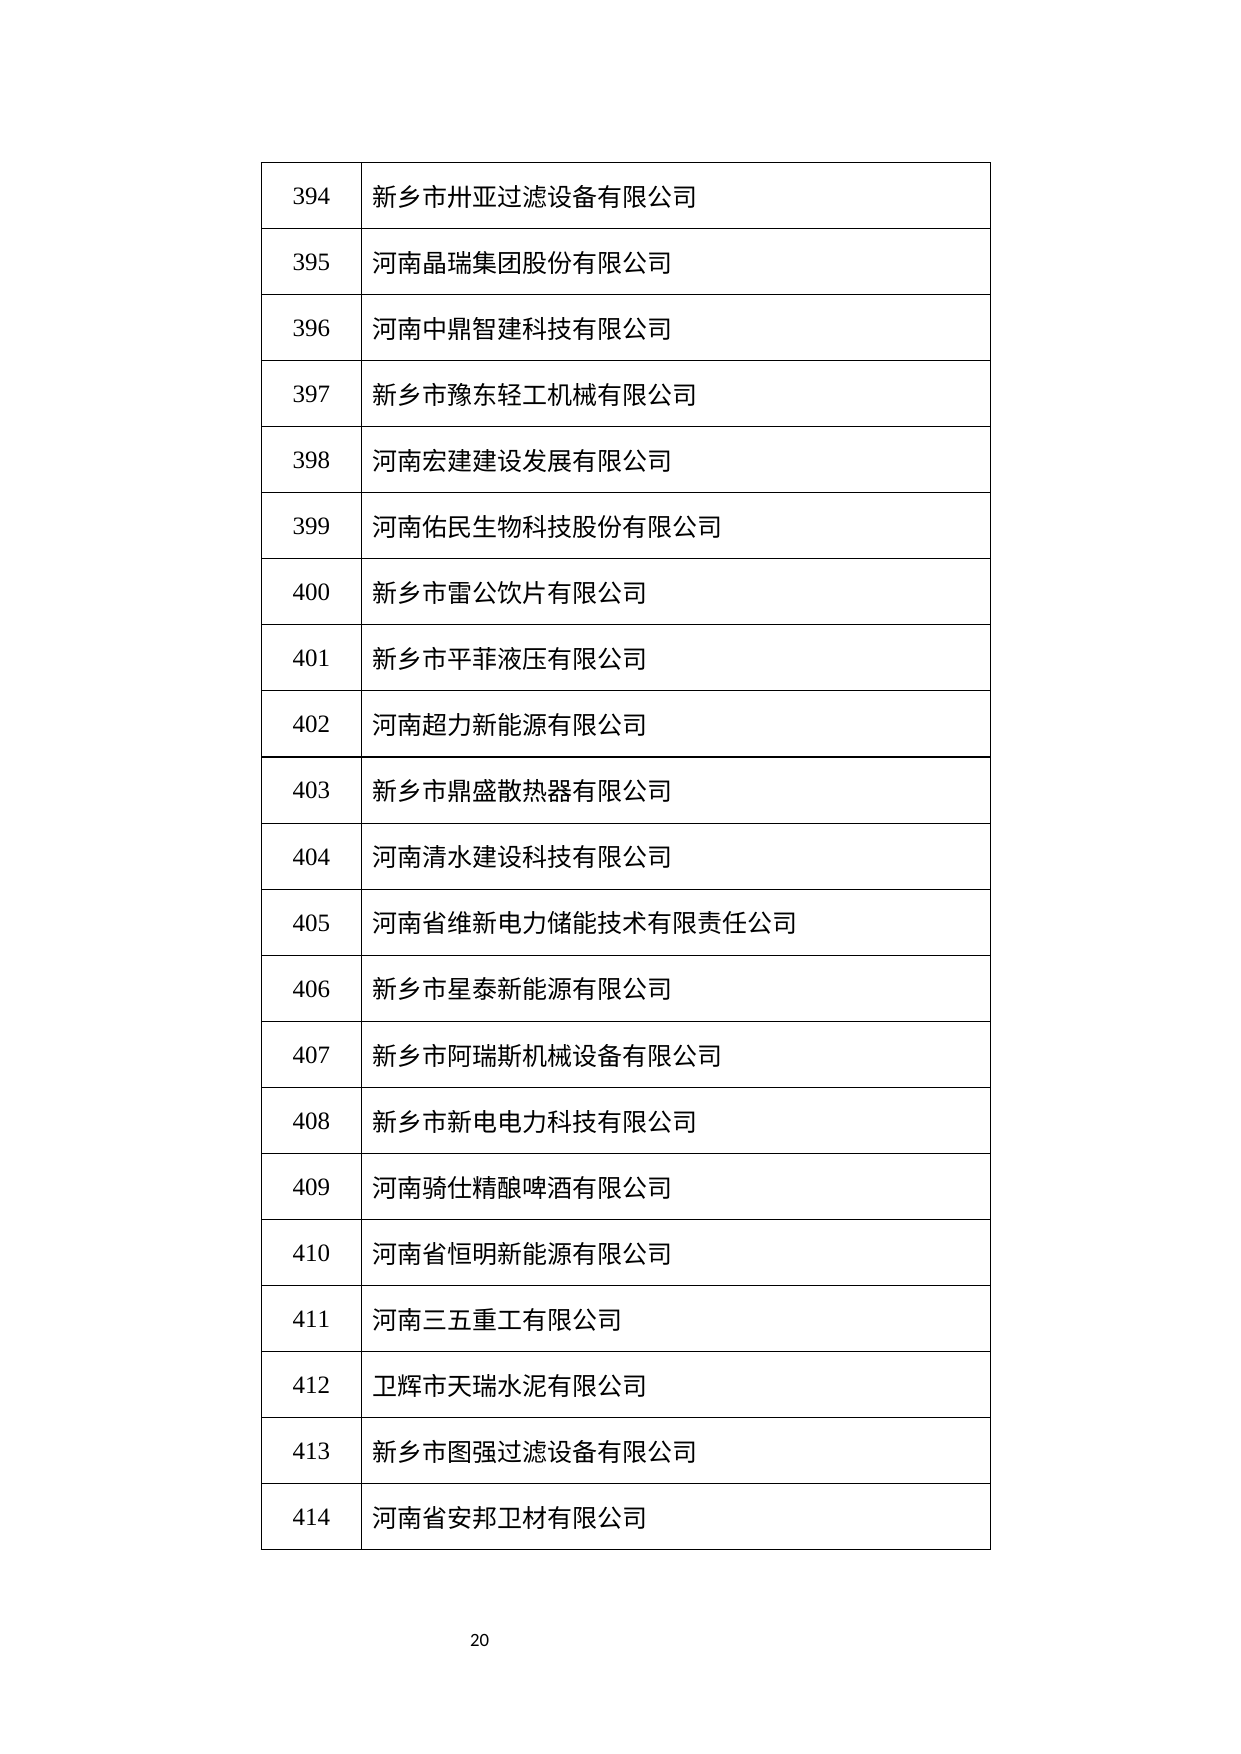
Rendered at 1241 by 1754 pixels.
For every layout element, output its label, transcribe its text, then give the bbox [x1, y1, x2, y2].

table_cell 新乡市豫东轻工机械有限公司 [362, 361, 990, 426]
table_cell 413 [262, 1418, 361, 1483]
table_cell 河南超力新能源有限公司 [362, 691, 990, 756]
table_cell 新乡市阿瑞斯机械设备有限公司 [362, 1022, 990, 1087]
table_cell 河南省安邦卫材有限公司 [362, 1484, 990, 1549]
table_cell 新乡市平菲液压有限公司 [362, 625, 990, 690]
table_cell 404 [262, 824, 361, 888]
table_cell 河南晶瑞集团股份有限公司 [362, 229, 990, 294]
table_cell 新乡市新电电力科技有限公司 [362, 1088, 990, 1153]
table_cell 401 [262, 625, 361, 690]
table_cell 卫辉市天瑞水泥有限公司 [362, 1352, 990, 1417]
table_cell 新乡市星泰新能源有限公司 [362, 956, 990, 1021]
table_cell 河南中鼎智建科技有限公司 [362, 295, 990, 360]
table_cell 396 [262, 295, 361, 360]
table_cell 406 [262, 956, 361, 1021]
table_cell 河南三五重工有限公司 [362, 1286, 990, 1351]
table_cell 411 [262, 1286, 361, 1351]
table_cell 410 [262, 1220, 361, 1285]
table_cell 398 [262, 427, 361, 492]
table_cell 414 [262, 1484, 361, 1549]
table_cell 河南省恒明新能源有限公司 [362, 1220, 990, 1285]
table_cell 新乡市雷公饮片有限公司 [362, 559, 990, 624]
table_cell 河南清水建设科技有限公司 [362, 824, 990, 888]
table_cell 新乡市卅亚过滤设备有限公司 [362, 163, 990, 228]
table_cell 400 [262, 559, 361, 624]
table_cell 河南骑仕精酿啤酒有限公司 [362, 1154, 990, 1219]
table_cell 409 [262, 1154, 361, 1219]
table_cell 河南佑民生物科技股份有限公司 [362, 493, 990, 558]
table_cell 新乡市鼎盛散热器有限公司 [362, 758, 990, 822]
table_cell 394 [262, 163, 361, 228]
table_cell 河南省维新电力储能技术有限责任公司 [362, 890, 990, 954]
table_cell 403 [262, 758, 361, 822]
table_cell 412 [262, 1352, 361, 1417]
table_cell 405 [262, 890, 361, 954]
table_cell 399 [262, 493, 361, 558]
table_cell 402 [262, 691, 361, 756]
table_cell 新乡市图强过滤设备有限公司 [362, 1418, 990, 1483]
table_cell 407 [262, 1022, 361, 1087]
table_cell 395 [262, 229, 361, 294]
table_cell 397 [262, 361, 361, 426]
table_cell 408 [262, 1088, 361, 1153]
table_cell 河南宏建建设发展有限公司 [362, 427, 990, 492]
